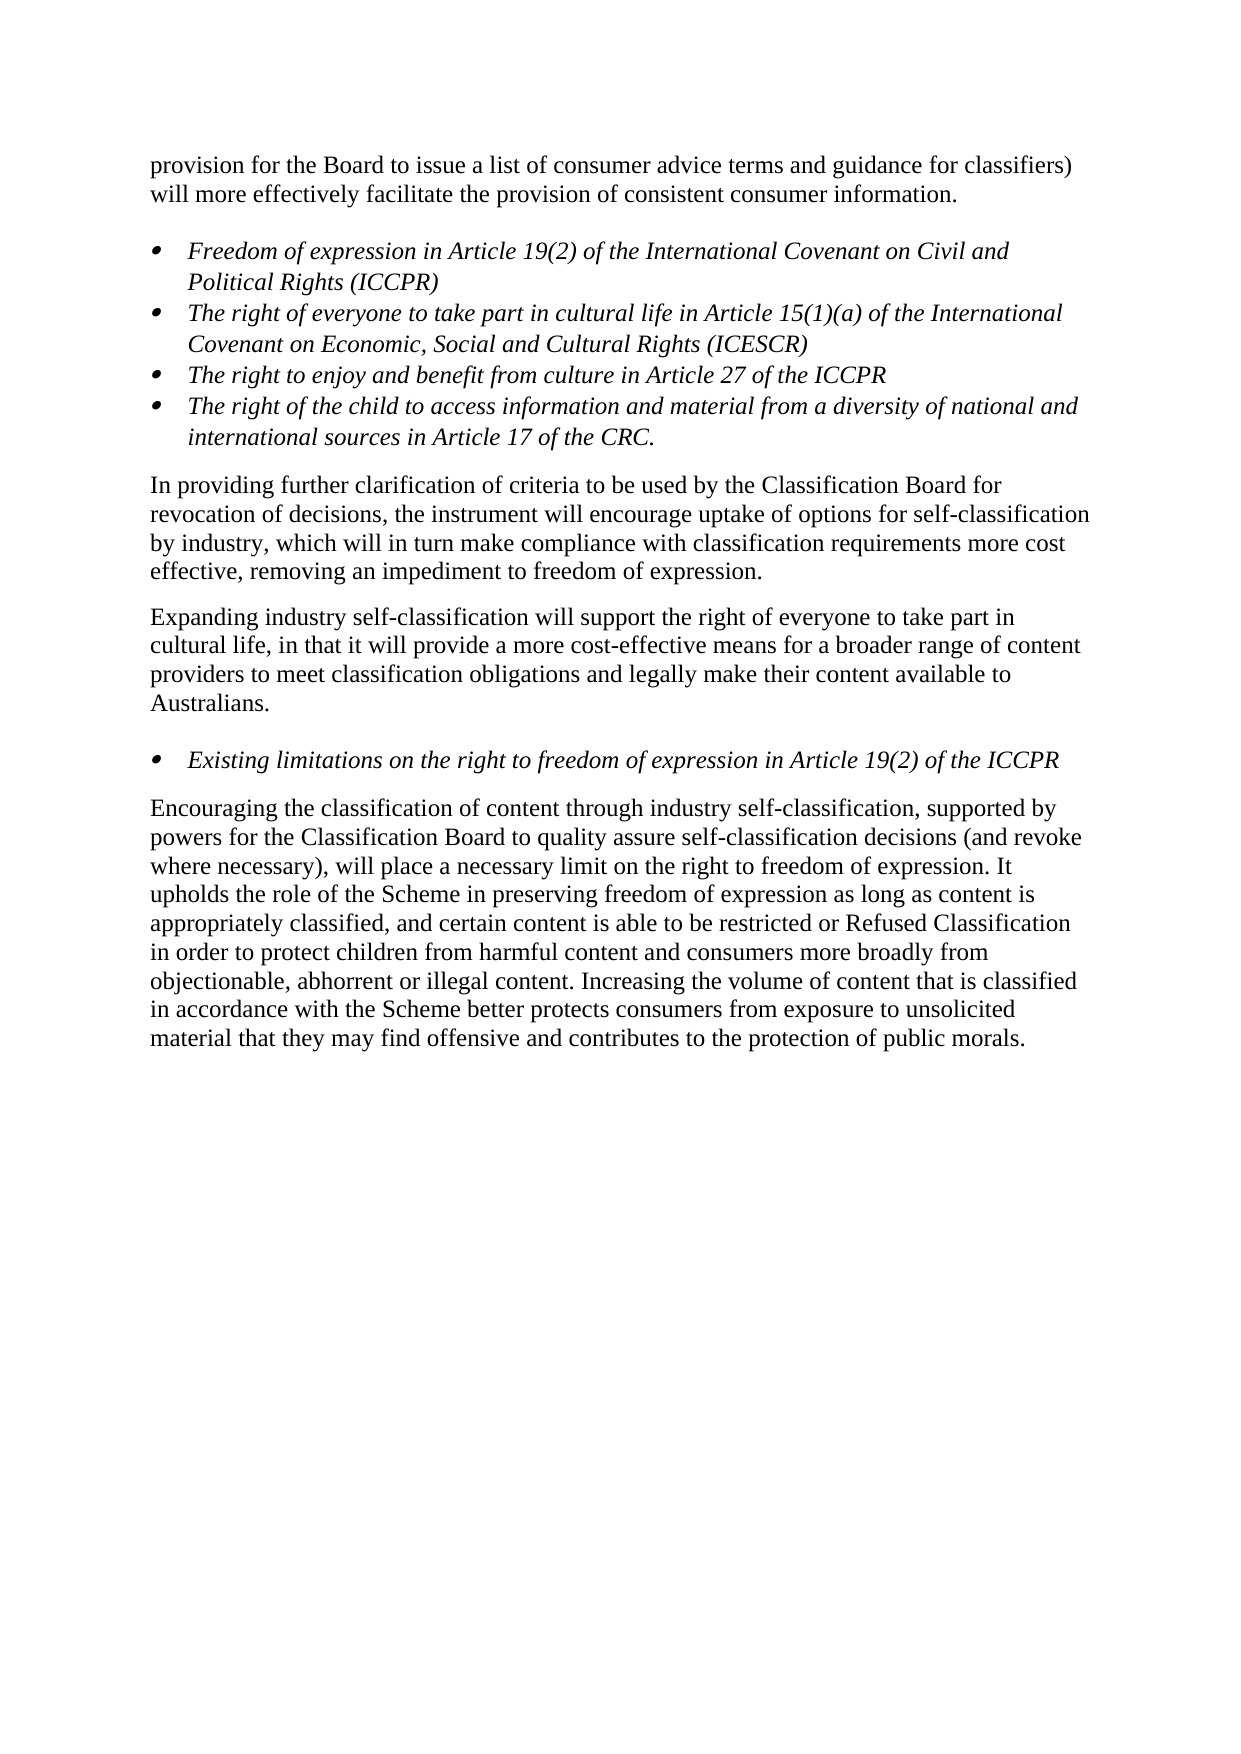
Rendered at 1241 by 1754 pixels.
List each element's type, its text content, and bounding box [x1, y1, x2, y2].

list The right of everyone to take part in cultural life in Article 15(1)(a) of the International Covenant on Economic, Social and Cultural Rights (ICESCR) [150, 298, 1090, 358]
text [150, 150, 1090, 207]
list Existing limitations on the right to freedom of expression in Article 19(2) of the ICCPR [150, 746, 1090, 774]
text In providing further clarification of criteria to be used by the Classification Board for revocation of decisions, the instrument will encourage uptake of options for self-classification by industry, which will in turn make compliance with classification requirements more cost effective, removing an impediment to freedom of expression. [150, 470, 1090, 585]
list The right of the child to access information and material from a diversity of national and international sources in Article 17 of the CRC. [150, 391, 1090, 451]
text Expanding industry self-classification will support the right of everyone to take part in cultural life, in that it will provide a more cost-effective means for a broader range of content providers to meet classification obligations and legally make their content available to Australians. [150, 602, 1090, 717]
list Freedom of expression in Article 19(2) of the International Covenant on Civil and Political Rights (ICCPR) [150, 236, 1090, 296]
text Encouraging the classification of content through industry self-classification, supported by powers for the Classification Board to quality assure self-classification decisions (and revoke where necessary), will place a necessary limit on the right to freedom of expression. It upholds the role of the Scheme in preserving freedom of expression as long as content is appropriately classified, and certain content is able to be restricted or Refused Classification in order to protect children from harmful content and consumers more broadly from objectionable, abhorrent or illegal content. Increasing the volume of content that is classified in accordance with the Scheme better protects consumers from exposure to unsolicited material that they may find offensive and contributes to the protection of public morals. [150, 793, 1090, 1052]
list The right to enjoy and benefit from culture in Article 27 of the ICCPR [150, 360, 1090, 389]
